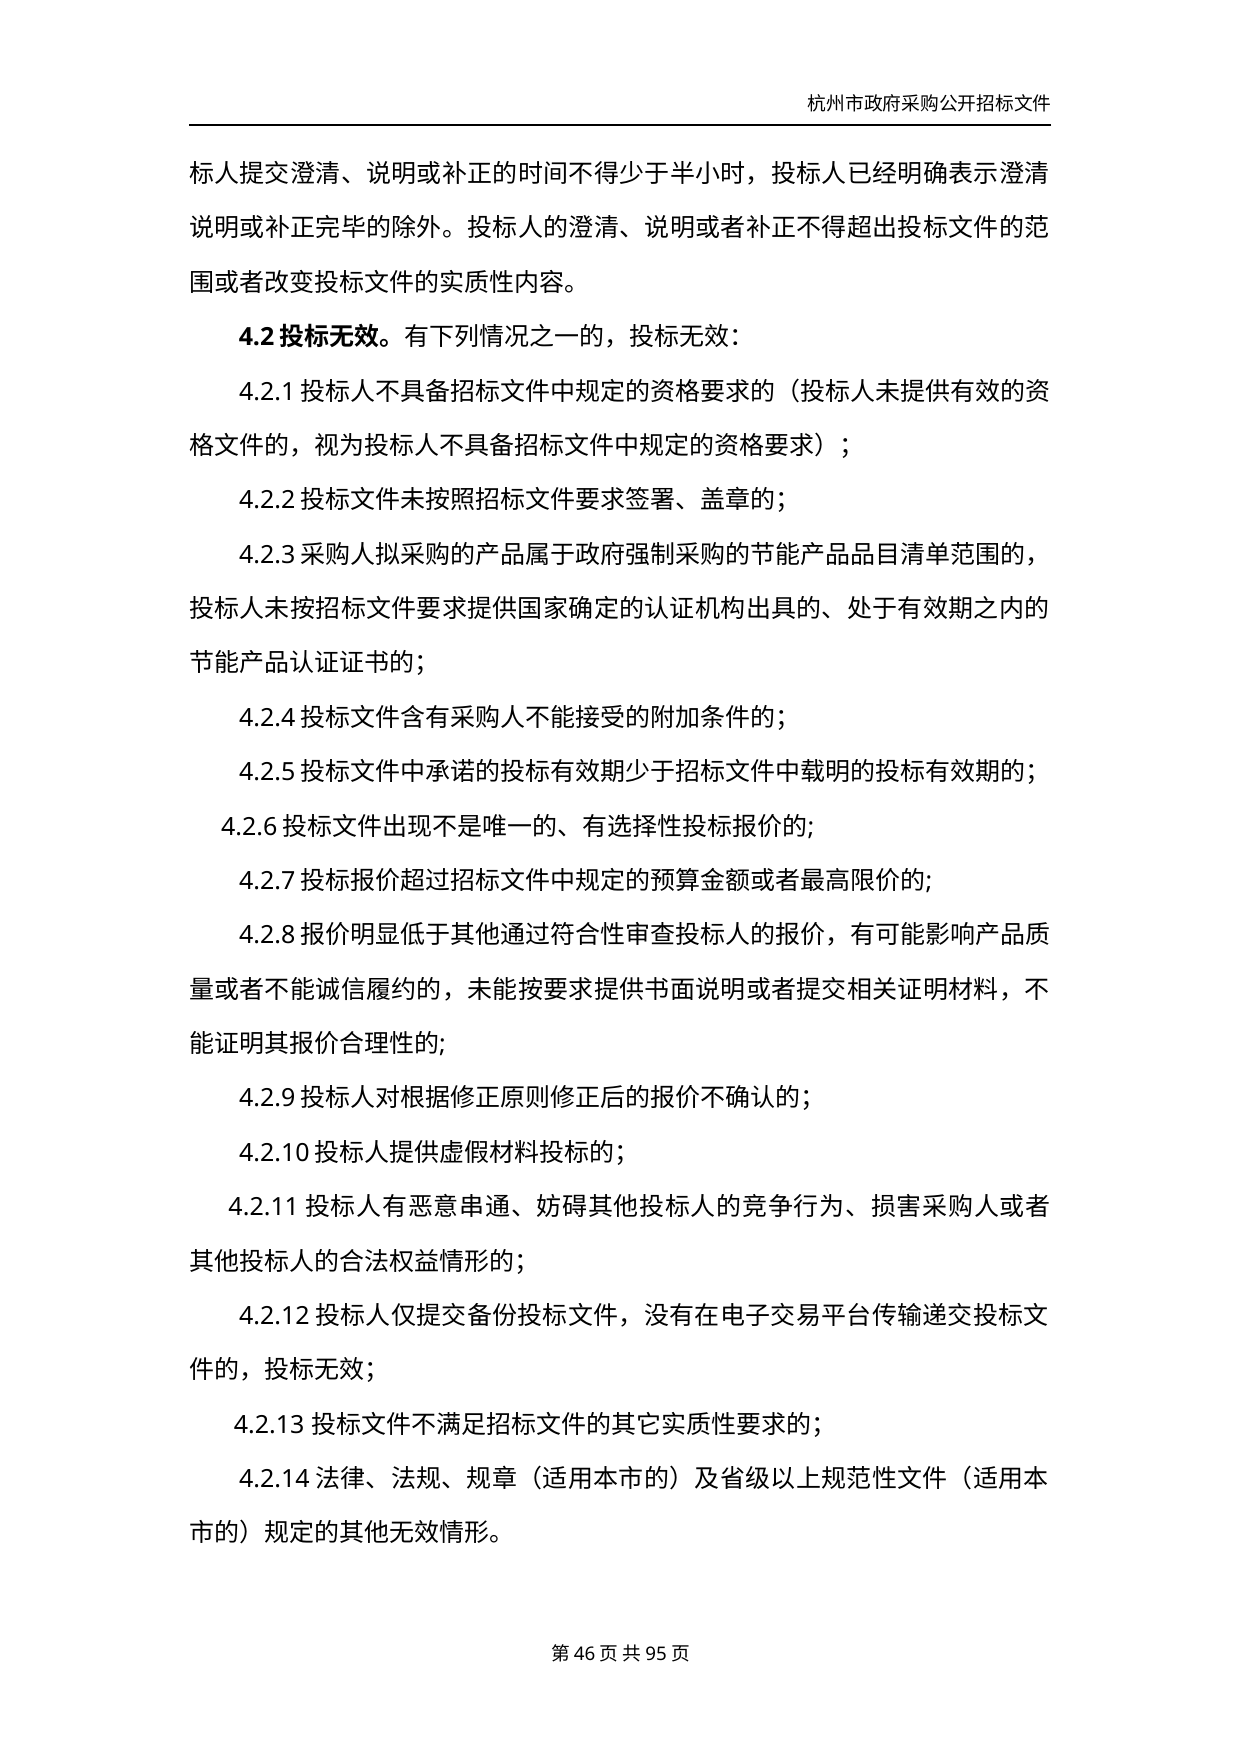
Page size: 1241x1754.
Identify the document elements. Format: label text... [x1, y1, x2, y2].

text 4.2.4投标文件含有采购人不能接受的附加条件的； [189, 697, 1051, 733]
text 4.2.14法律、法规、规章（适用本市的）及省级以上规范性文件（适用本市的）规定的其他无效情形。 [189, 1458, 1051, 1549]
text 4.2.7投标报价超过招标文件中规定的预算金额或者最高限价的; [189, 860, 1051, 897]
text 4.2.11投标人有恶意串通、妨碍其他投标人的竞争行为、损害采购人或者其他投标人的合法权益情形的； [189, 1187, 1051, 1277]
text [189, 153, 1051, 298]
text 4.2.1投标人不具备招标文件中规定的资格要求的（投标人未提供有效的资格文件的，视为投标人不具备招标文件中规定的资格要求）； [189, 371, 1051, 462]
text 4.2.10投标人提供虚假材料投标的； [189, 1132, 1051, 1168]
text 4.2.3采购人拟采购的产品属于政府强制采购的节能产品品目清单范围的，投标人未按招标文件要求提供国家确定的认证机构出具的、处于有效期之内的节能产品认证证书的； [189, 534, 1051, 679]
text 4.2.12投标人仅提交备份投标文件，没有在电子交易平台传输递交投标文件的，投标无效； [189, 1295, 1051, 1386]
text 4.2投标无效。有下列情况之一的，投标无效： [238, 317, 1051, 353]
text 4.2.5投标文件中承诺的投标有效期少于招标文件中载明的投标有效期的； [189, 752, 1051, 788]
subtitle 4.2.13 投标文件不满足招标文件的其它实质性要求的； [234, 1404, 1051, 1440]
text 4.2.8报价明显低于其他通过符合性审查投标人的报价，有可能影响产品质量或者不能诚信履约的，未能按要求提供书面说明或者提交相关证明材料，不能证明其报价合理性的; [189, 915, 1051, 1060]
text 4.2.2投标文件未按照招标文件要求签署、盖章的； [189, 480, 1051, 516]
text 4.2.9投标人对根据修正原则修正后的报价不确认的； [189, 1078, 1051, 1114]
text 4.2.6投标文件出现不是唯一的、有选择性投标报价的; [189, 806, 1051, 842]
